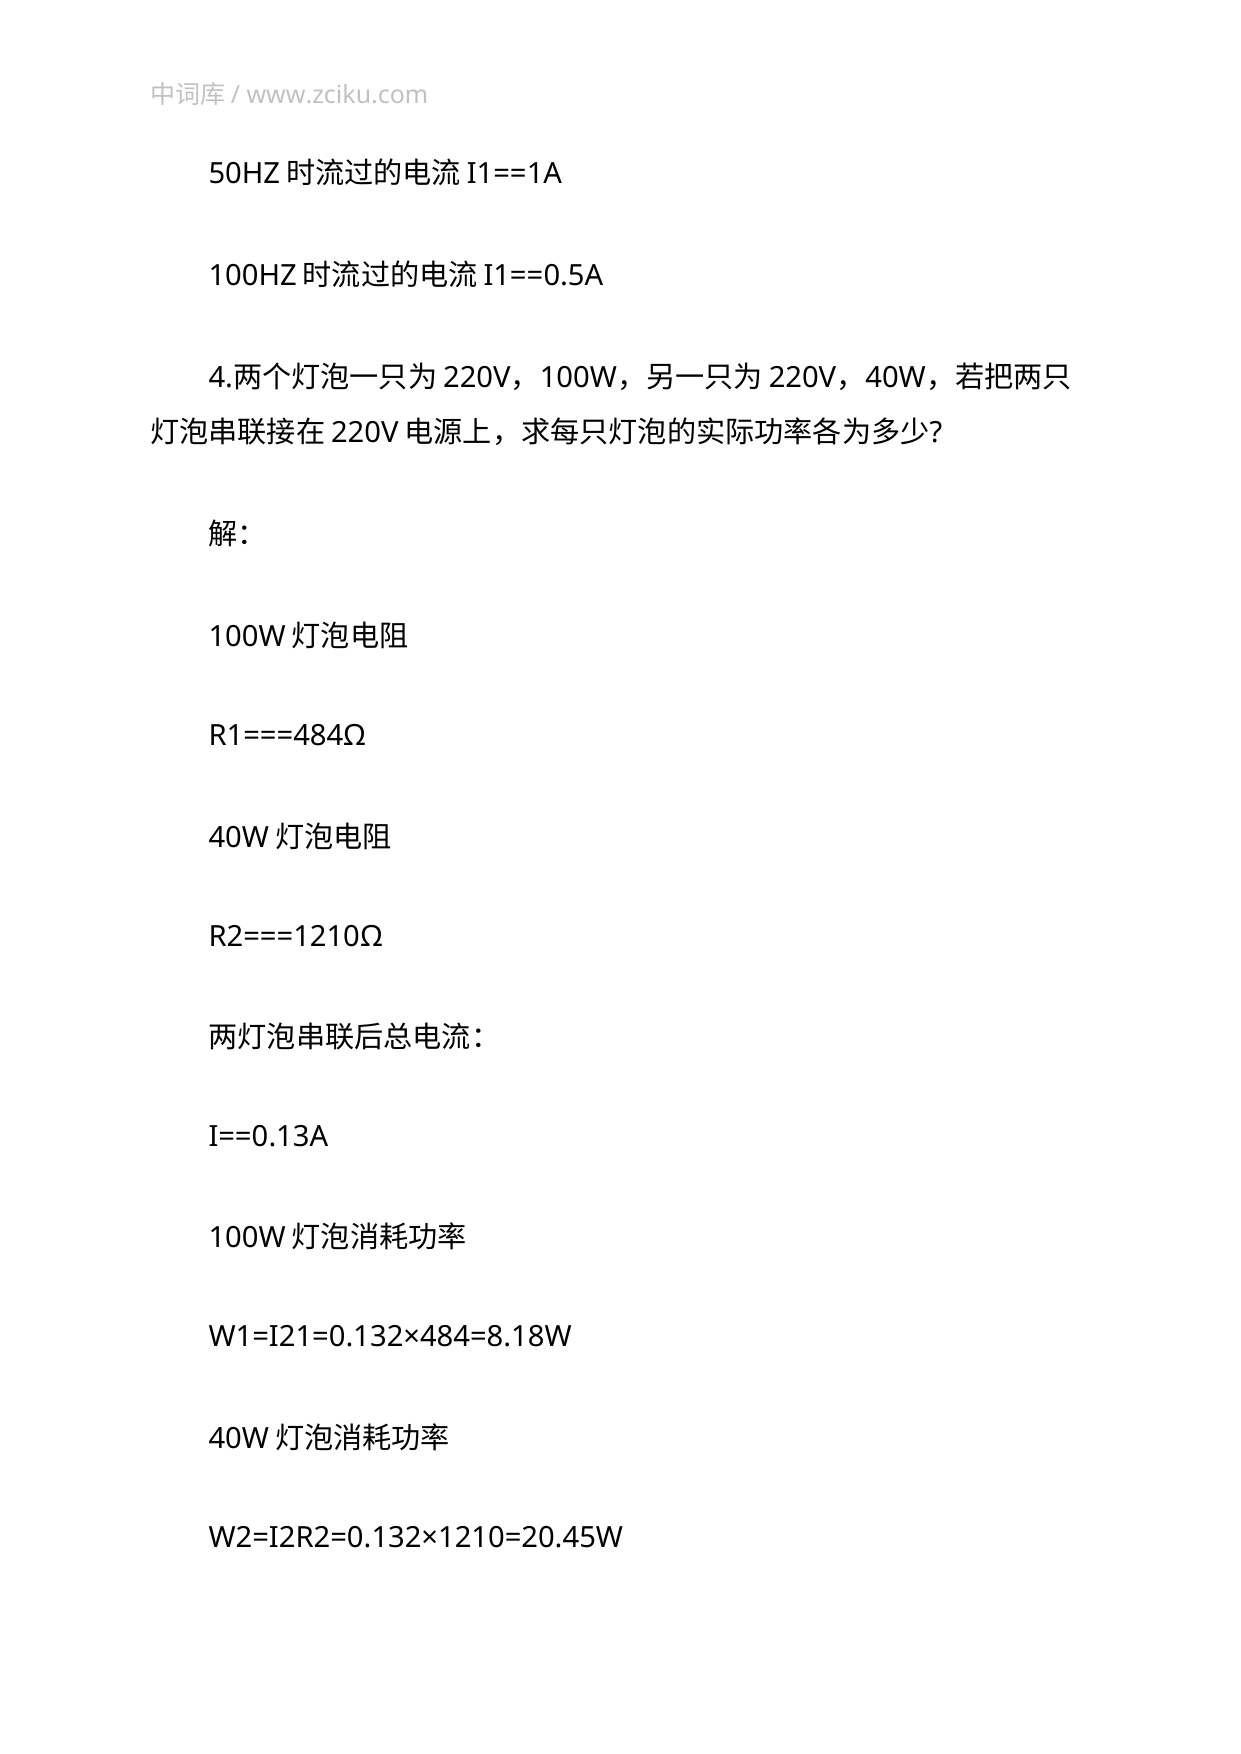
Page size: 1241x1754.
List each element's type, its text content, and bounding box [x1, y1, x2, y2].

text 100HZ时流过的电流I1==0.5A [150, 252, 1090, 294]
text 解： [150, 511, 1090, 553]
text 100W灯泡电阻 [150, 613, 1090, 655]
text 两灯泡串联后总电流： [150, 1013, 1090, 1056]
text I==0.13A [150, 1115, 1090, 1155]
text R2===1210Ω [150, 915, 1090, 955]
text W1=I21=0.132×484=8.18W [150, 1316, 1090, 1355]
text 40W灯泡消耗功率 [150, 1414, 1090, 1457]
text R1===484Ω [150, 715, 1090, 754]
text 4.两个灯泡一只为220V，100W，另一只为220V，40W，若把两只灯泡串联接在220V电源上，求每只灯泡的实际功率各为多少? [150, 354, 1090, 451]
text 100W灯泡消耗功率 [150, 1214, 1090, 1256]
text 50HZ时流过的电流I1==1A [150, 150, 1090, 192]
text 40W灯泡电阻 [150, 813, 1090, 856]
text W2=I2R2=0.132×1210=20.45W [150, 1516, 1090, 1556]
